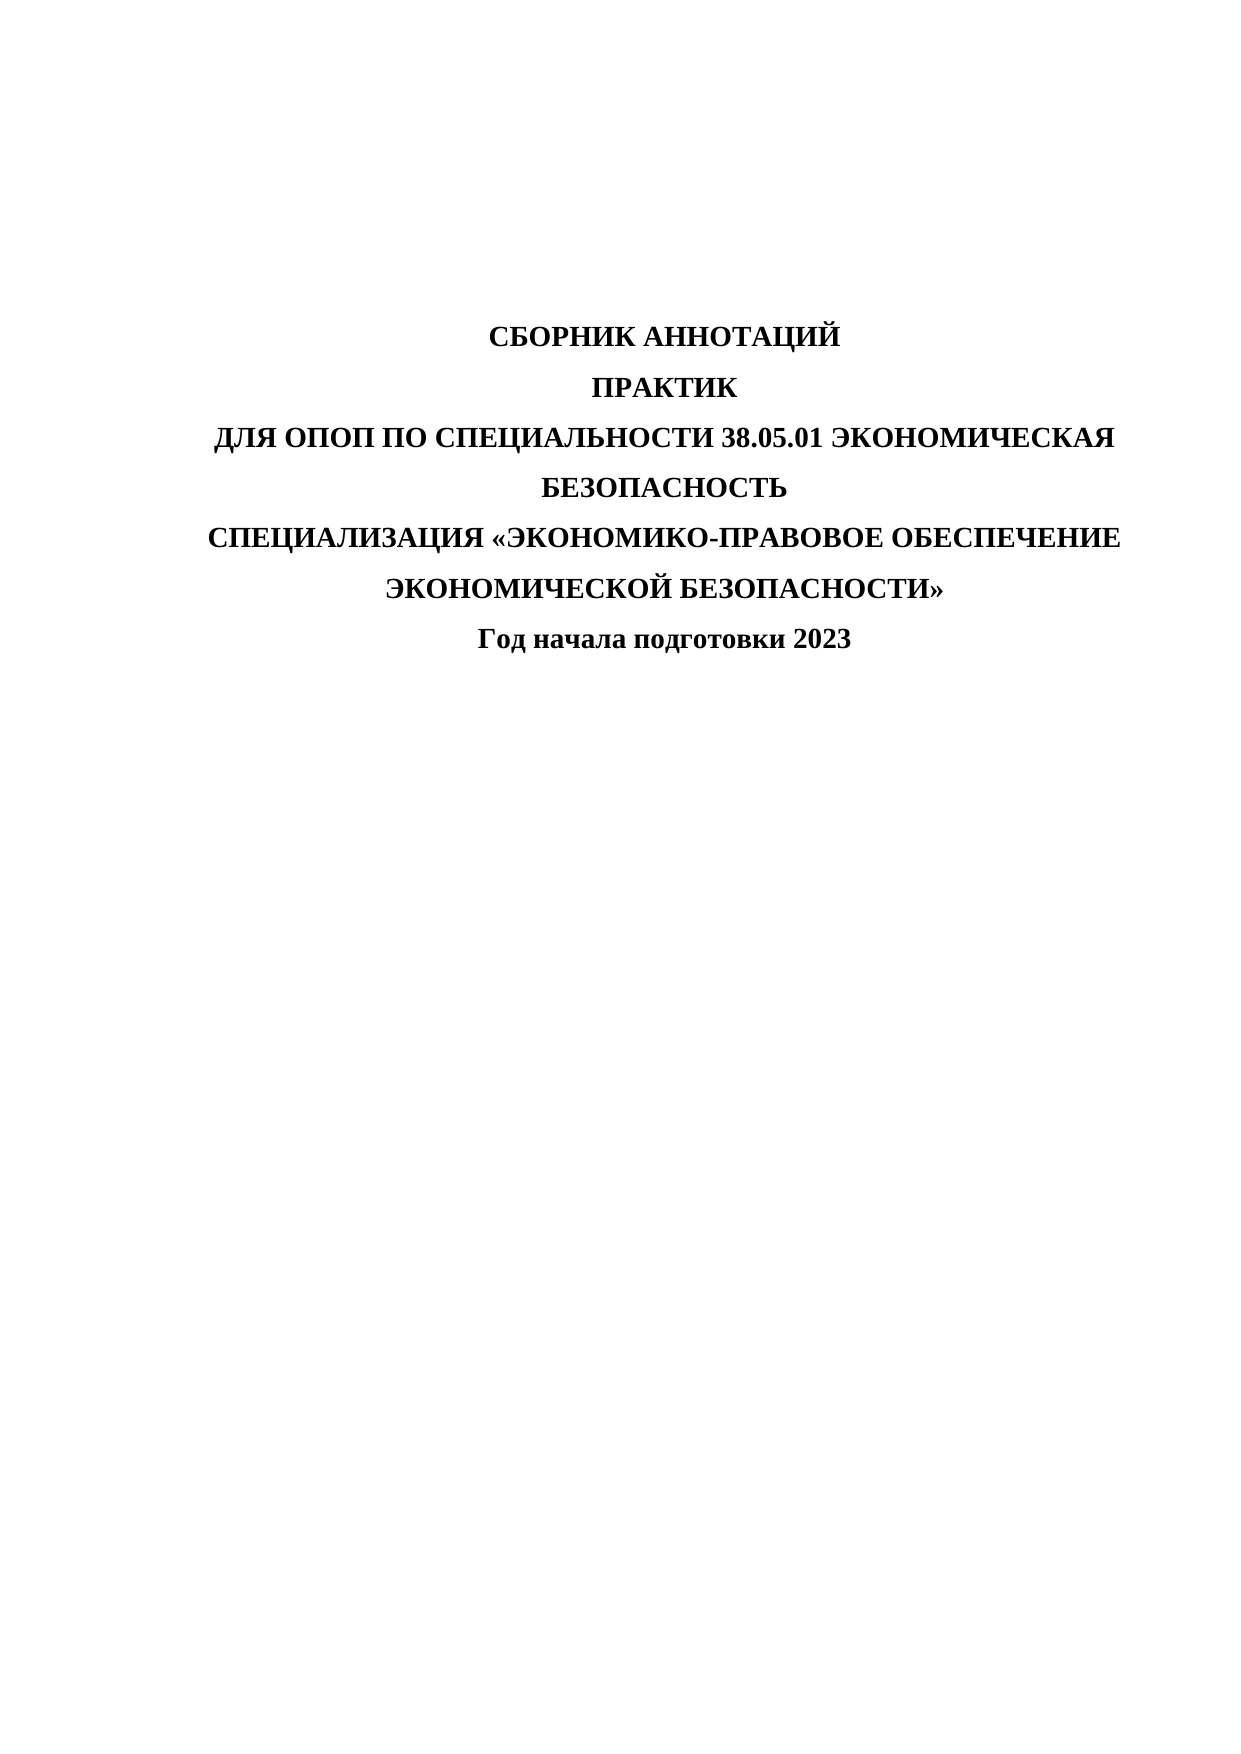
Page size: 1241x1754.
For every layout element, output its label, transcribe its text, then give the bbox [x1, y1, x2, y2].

text ЭКОНОМИЧЕСКОЙ БЕЗОПАСНОСТИ» [177, 571, 1152, 604]
text СПЕЦИАЛИЗАЦИЯ «ЭКОНОМИКО-ПРАВОВОЕ ОБЕСПЕЧЕНИЕ [177, 521, 1152, 554]
text ДЛЯ ОПОП ПО СПЕЦИАЛЬНОСТИ 38.05.01 ЭКОНОМИЧЕСКАЯ [177, 420, 1152, 453]
text СБОРНИК АННОТАЦИЙ [177, 319, 1152, 353]
text ПРАКТИК [177, 370, 1152, 403]
text БЕЗОПАСНОСТЬ [177, 470, 1152, 504]
text Год начала подготовки 2023 [177, 621, 1152, 655]
